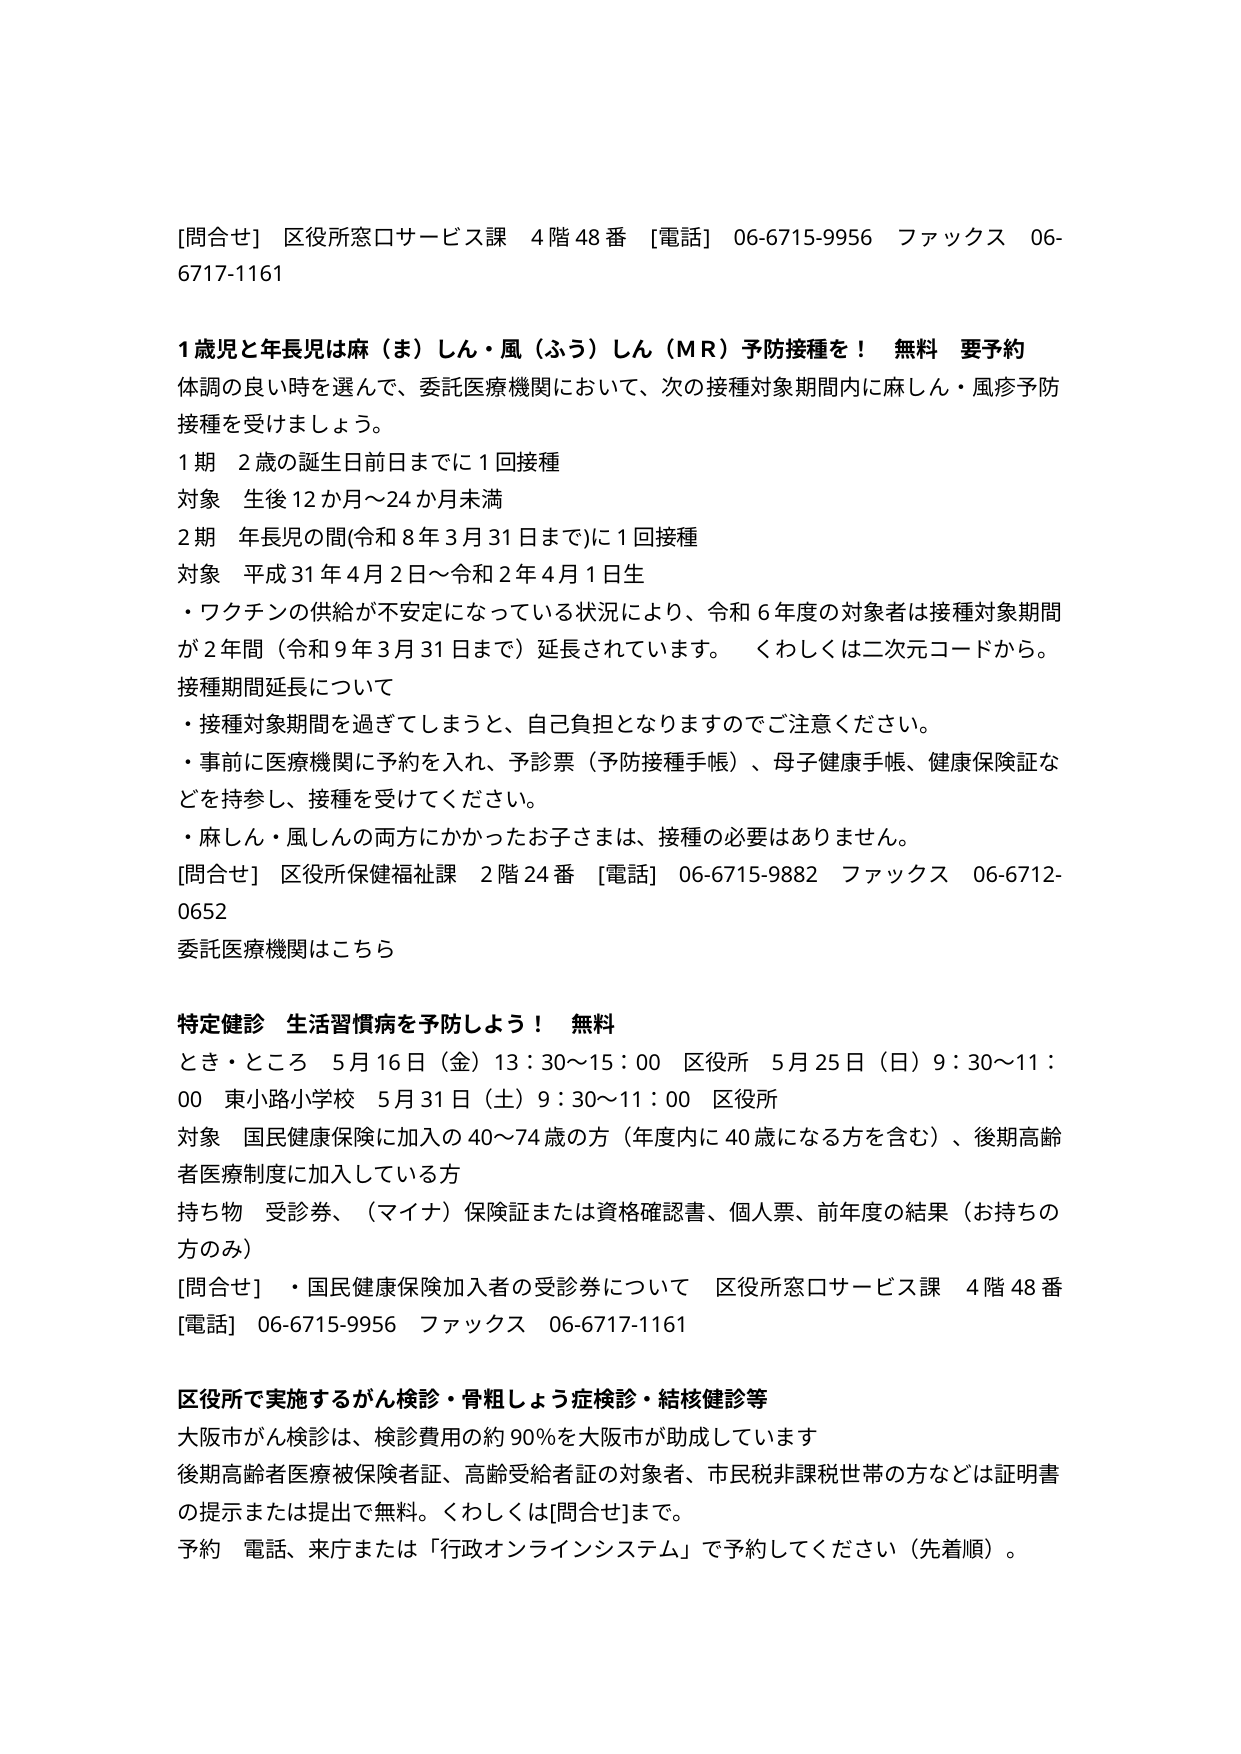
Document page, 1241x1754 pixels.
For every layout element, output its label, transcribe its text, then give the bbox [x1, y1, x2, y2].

text 特定健診 生活習慣病を予防しよう！ 無料 [177, 1004, 1063, 1042]
text ・麻しん・風しんの両方にかかったお子さまは、接種の必要はありません。 [177, 817, 1063, 854]
text 委託医療機関はこちら [177, 929, 1063, 967]
text 予約 電話、来庁または「行政オンラインシステム」で予約してください（先着順）。 [177, 1529, 1063, 1567]
text 1期 2歳の誕生日前日までに1回接種 [177, 442, 1063, 479]
text ・事前に医療機関に予約を入れ、予診票（予防接種手帳）、母子健康手帳、健康保険証などを持参し、接種を受けてください。 [177, 742, 1063, 817]
text 体調の良い時を選んで、委託医療機関において、次の接種対象期間内に麻しん・風疹予防接種を受けましょう。 [177, 367, 1063, 442]
text 区役所で実施するがん検診・骨粗しょう症検診・結核健診等 [177, 1379, 1063, 1417]
text 2期 年長児の間(令和8年3月31日まで)に1回接種 [177, 517, 1063, 554]
text 対象 国民健康保険に加入の40～74歳の方（年度内に40歳になる方を含む）、後期高齢者医療制度に加入している方 [177, 1117, 1063, 1192]
text 大阪市がん検診は、検診費用の約90％を大阪市が助成しています [177, 1417, 1063, 1454]
text ・接種対象期間を過ぎてしまうと、自己負担となりますのでご注意ください。 [177, 704, 1063, 742]
text 対象 平成31年4月2日～令和2年4月1日生 [177, 554, 1063, 592]
text ・ワクチンの供給が不安定になっている状況により、令和6年度の対象者は接種対象期間が2年間（令和9年3月31日まで）延長されています。 くわしくは二次元コードから。 [177, 592, 1063, 667]
text 対象 生後12か月～24か月未満 [177, 479, 1063, 517]
text とき・ところ 5月16日（金）13：30～15：00 区役所 5月25日（日）9：30～11：00 東小路小学校 5月31日（土）9：30～11：00 区役所 [177, 1042, 1063, 1117]
text 1歳児と年長児は麻（ま）しん・風（ふう）しん（ＭＲ）予防接種を！ 無料 要予約 [177, 329, 1063, 367]
text [問合せ] ・国民健康保険加入者の受診券について 区役所窓口サービス課 4階48番 [電話] 06-6715-9956 ファックス 06-6717-1161 [177, 1267, 1063, 1342]
text [問合せ] 区役所保健福祉課 2階24番 [電話] 06-6715-9882 ファックス 06-6712-0652 [177, 854, 1063, 929]
text [問合せ] 区役所窓口サービス課 4階48番 [電話] 06-6715-9956 ファックス 06-6717-1161 [177, 217, 1063, 292]
text 後期高齢者医療被保険者証、高齢受給者証の対象者、市民税非課税世帯の方などは証明書の提示または提出で無料。くわしくは[問合せ]まで。 [177, 1454, 1063, 1529]
text 接種期間延長について [177, 667, 1063, 704]
text 持ち物 受診券、（マイナ）保険証または資格確認書、個人票、前年度の結果（お持ちの方のみ） [177, 1192, 1063, 1267]
